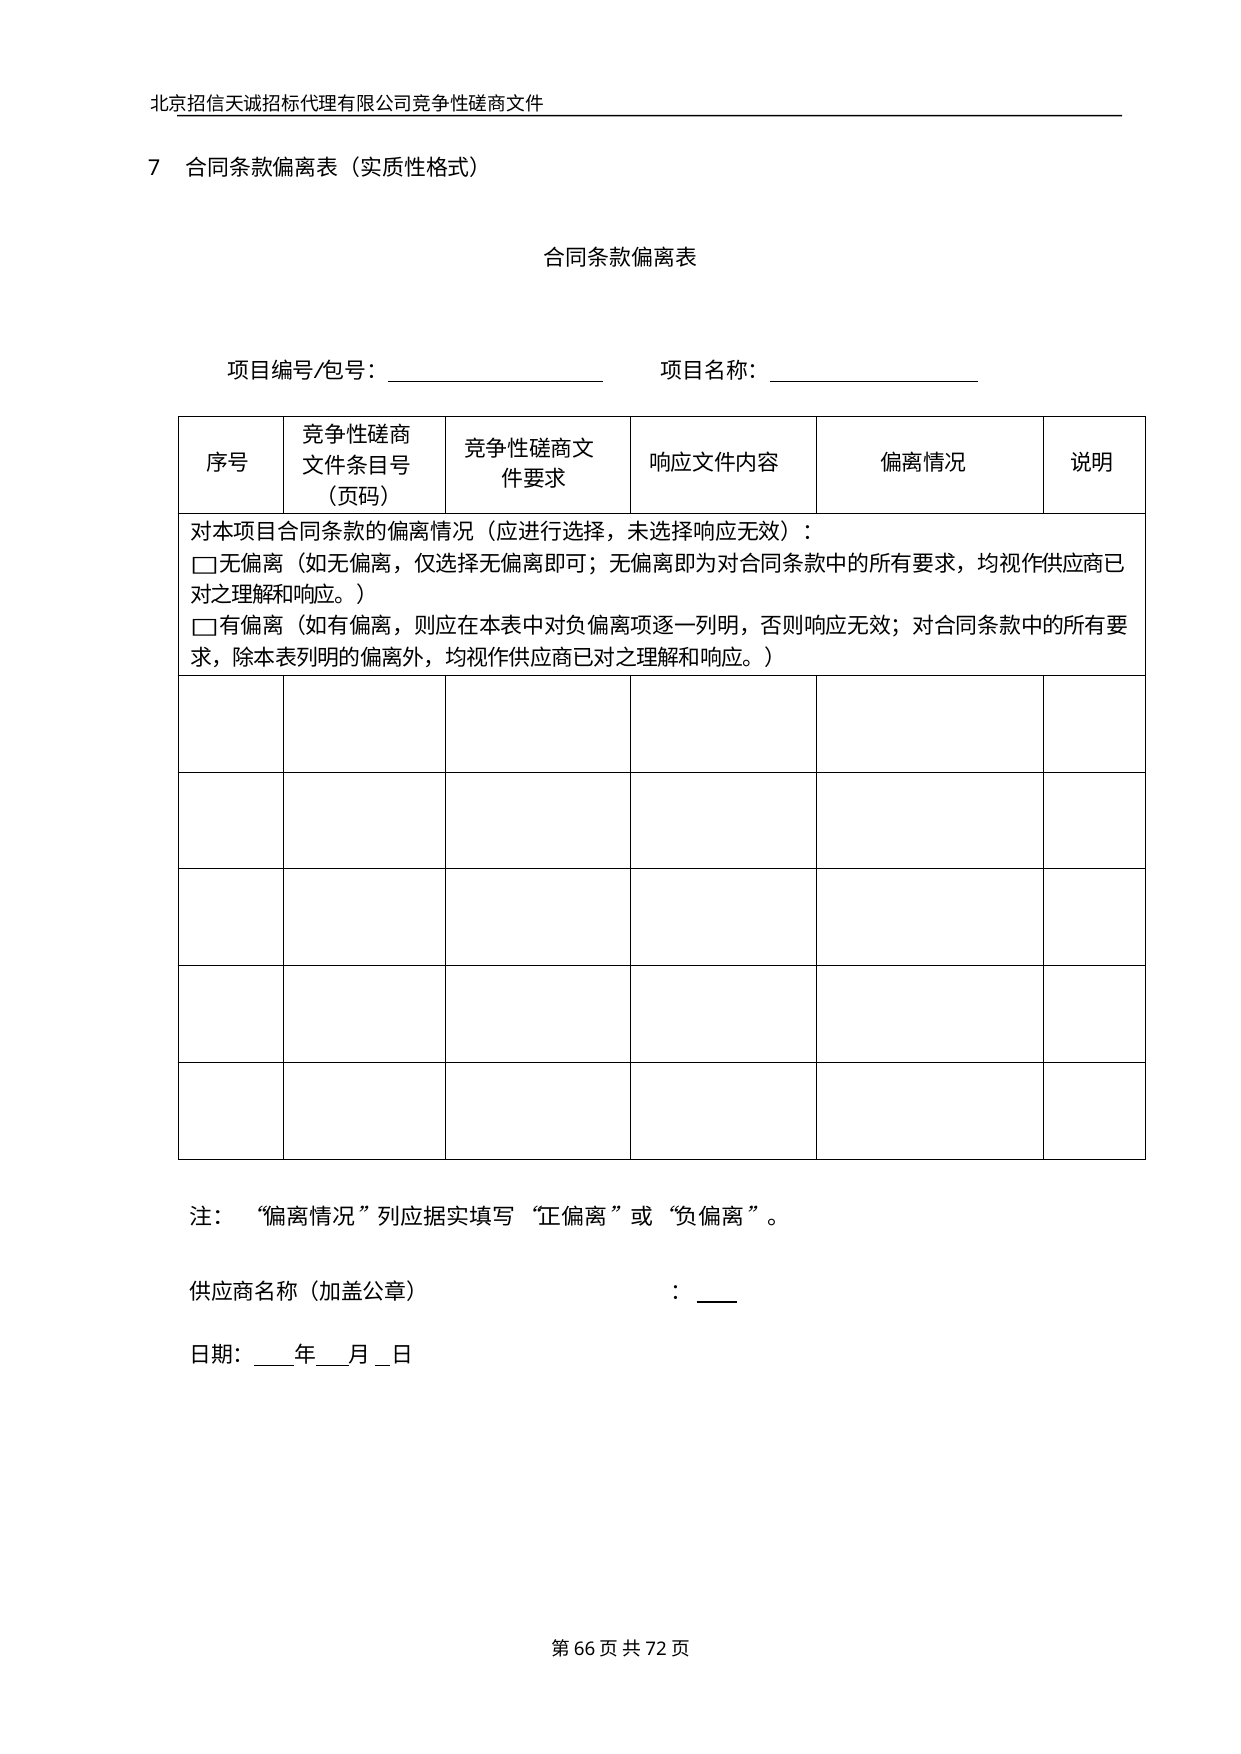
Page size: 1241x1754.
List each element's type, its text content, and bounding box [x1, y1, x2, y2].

table_header 说明 [1044, 417, 1145, 513]
text 供应商名称（加盖公章） ： [189, 1274, 587, 1306]
table_cell [631, 966, 816, 1062]
table_header 竞争性磋商文件要求 [446, 417, 630, 513]
text 日期： 年 月 日 [189, 1337, 587, 1369]
table_cell [1044, 773, 1145, 868]
table_cell [631, 676, 816, 772]
table_cell [284, 773, 445, 868]
table_cell [179, 869, 283, 965]
table_cell [631, 1063, 816, 1159]
table_cell [284, 966, 445, 1062]
table_cell [1044, 1063, 1145, 1159]
table_cell [179, 676, 283, 772]
text 项目编号/包号： 项目名称： [227, 353, 1092, 385]
list 合同条款偏离表（实质性格式） [148, 150, 1092, 182]
table_cell [446, 1063, 630, 1159]
table_cell [284, 676, 445, 772]
table_cell [631, 869, 816, 965]
table_cell [631, 773, 816, 868]
table_cell [446, 869, 630, 965]
table_cell [817, 1063, 1043, 1159]
table_header 序号 [179, 417, 283, 513]
table_cell [446, 966, 630, 1062]
table_cell 对本项目合同条款的偏离情况（应进行选择，未选择响应无效）： □无偏离（如无偏离，仅选择无偏离即可；无偏离即为对合同条款中的所有要求，均视作供应商已对之理解和响应。） □有偏离（如有偏离，则应在本表中对负偏离项逐一列明，否则响应无效；对合同条款中的所有要求，除本表列明的偏离外，均视作供应商已对之理解和响应。） [179, 514, 1145, 675]
text 合同条款偏离表 [148, 240, 1092, 271]
table_cell [817, 773, 1043, 868]
table_header 偏离情况 [817, 417, 1043, 513]
table_cell [179, 966, 283, 1062]
table_header 响应文件内容 [631, 417, 816, 513]
table_cell [284, 869, 445, 965]
table_cell [179, 773, 283, 868]
text 注： “偏离情况”列应据实填写“正偏离”或“负偏离”。 [189, 1199, 1092, 1231]
table_header 竞争性磋商文件条目号 （页码） [284, 417, 445, 513]
table_cell [179, 1063, 283, 1159]
table_cell [1044, 869, 1145, 965]
table_cell [817, 966, 1043, 1062]
table_cell [817, 869, 1043, 965]
table_cell [284, 1063, 445, 1159]
table_cell [817, 676, 1043, 772]
table_cell [446, 773, 630, 868]
table_cell [1044, 966, 1145, 1062]
table_cell [446, 676, 630, 772]
table_cell [1044, 676, 1145, 772]
